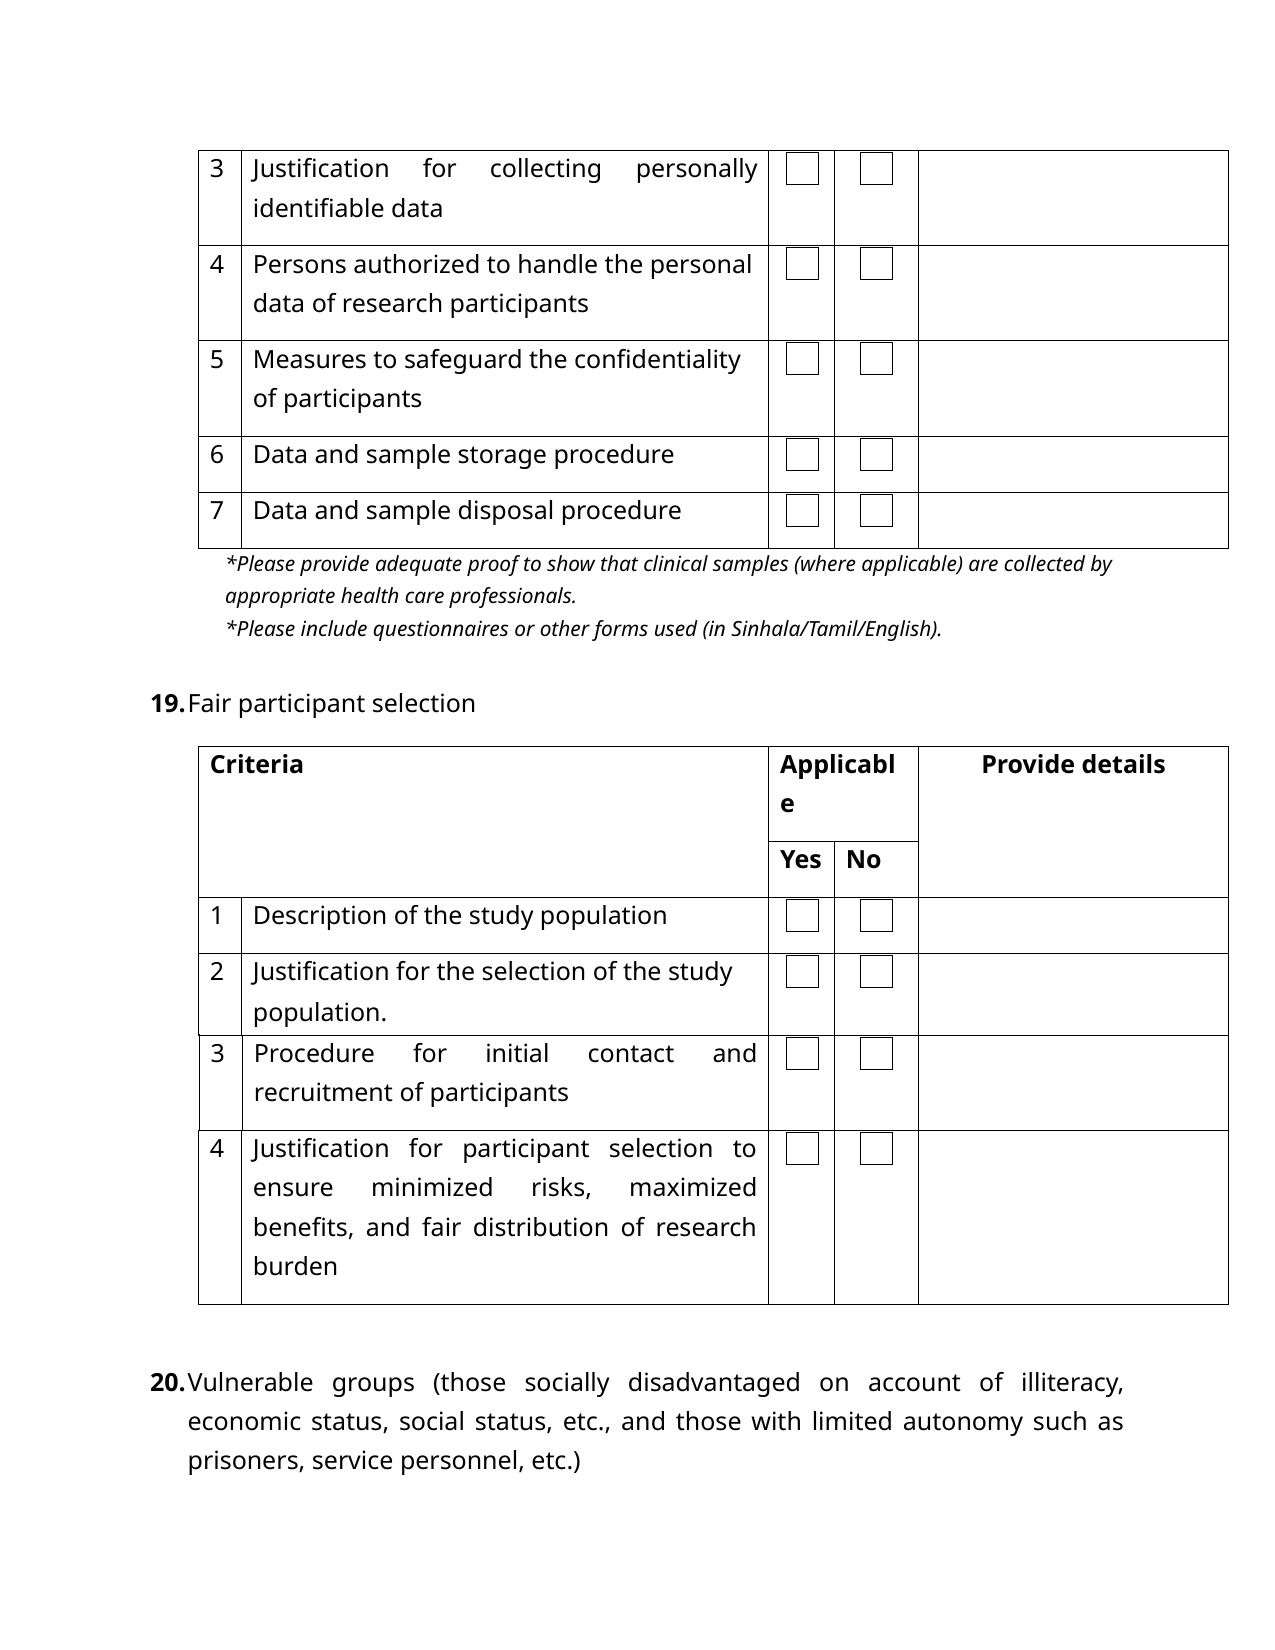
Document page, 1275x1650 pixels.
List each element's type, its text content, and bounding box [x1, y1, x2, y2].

table_cell [835, 1131, 918, 1303]
table_cell 5 [199, 341, 241, 436]
table_cell [835, 1036, 918, 1130]
table_cell [919, 898, 1228, 953]
list Fair participant selection [150, 686, 1125, 720]
table_cell [919, 493, 1228, 548]
table_cell [769, 341, 834, 436]
list *Please include questionnaires or other forms used (in Sinhala/Tamil/English). [225, 614, 1125, 642]
table_cell Measures to safeguard the confidentiality of participants [242, 341, 768, 436]
table_cell Justification for collecting personally identifiable data [242, 151, 768, 245]
table_cell [835, 898, 918, 953]
table_cell [919, 1036, 1228, 1130]
table_cell Description of the study population [242, 898, 768, 953]
table_cell [919, 341, 1228, 436]
table_cell [835, 437, 918, 492]
table_header Criteria [199, 747, 768, 897]
table_cell 2 [199, 954, 241, 1035]
table_cell [835, 246, 918, 340]
table_cell Persons authorized to handle the personal data of research participants [242, 246, 768, 340]
table_cell 4 [199, 246, 241, 340]
table_header Applicable [769, 747, 918, 841]
table_cell [769, 246, 834, 340]
table_header Provide details [919, 747, 1228, 897]
table_cell [769, 1036, 834, 1130]
table_cell Justification for the selection of the study population. [242, 954, 768, 1035]
table_cell 3 [200, 1036, 242, 1130]
table_cell 6 [199, 437, 241, 492]
table_cell [769, 954, 834, 1035]
list Vulnerable groups (those socially disadvantaged on account of illiteracy, economic status, social status, etc., and those with limited autonomy such as prisoners, service personnel, etc.) [150, 1364, 1125, 1477]
list *Please provide adequate proof to show that clinical samples (where applicable) are collected by appropriate health care professionals. [225, 549, 1125, 610]
table_cell [769, 898, 834, 953]
table_cell Yes [769, 842, 834, 897]
table_cell [919, 1131, 1228, 1303]
table_cell [835, 341, 918, 436]
table_cell 7 [199, 493, 241, 548]
table_cell 4 [199, 1131, 241, 1303]
table_cell No [835, 842, 918, 897]
table_cell [919, 151, 1228, 245]
table_cell [919, 437, 1228, 492]
table_cell [769, 1131, 834, 1303]
table_cell Data and sample disposal procedure [242, 493, 768, 548]
table_cell [835, 493, 918, 548]
table_cell [769, 151, 834, 245]
table_cell [919, 246, 1228, 340]
table_cell [835, 954, 918, 1035]
table_cell [769, 437, 834, 492]
table_cell Data and sample storage procedure [242, 437, 768, 492]
table_cell Justification for participant selection to ensure minimized risks, maximized benefits, and fair distribution of research burden [242, 1131, 768, 1303]
table_cell [835, 151, 918, 245]
table_cell [769, 493, 834, 548]
table_cell Procedure for initial contact and recruitment of participants [243, 1036, 768, 1130]
table_cell 3 [199, 151, 241, 245]
table_cell [919, 954, 1228, 1035]
table_cell 1 [199, 898, 241, 953]
